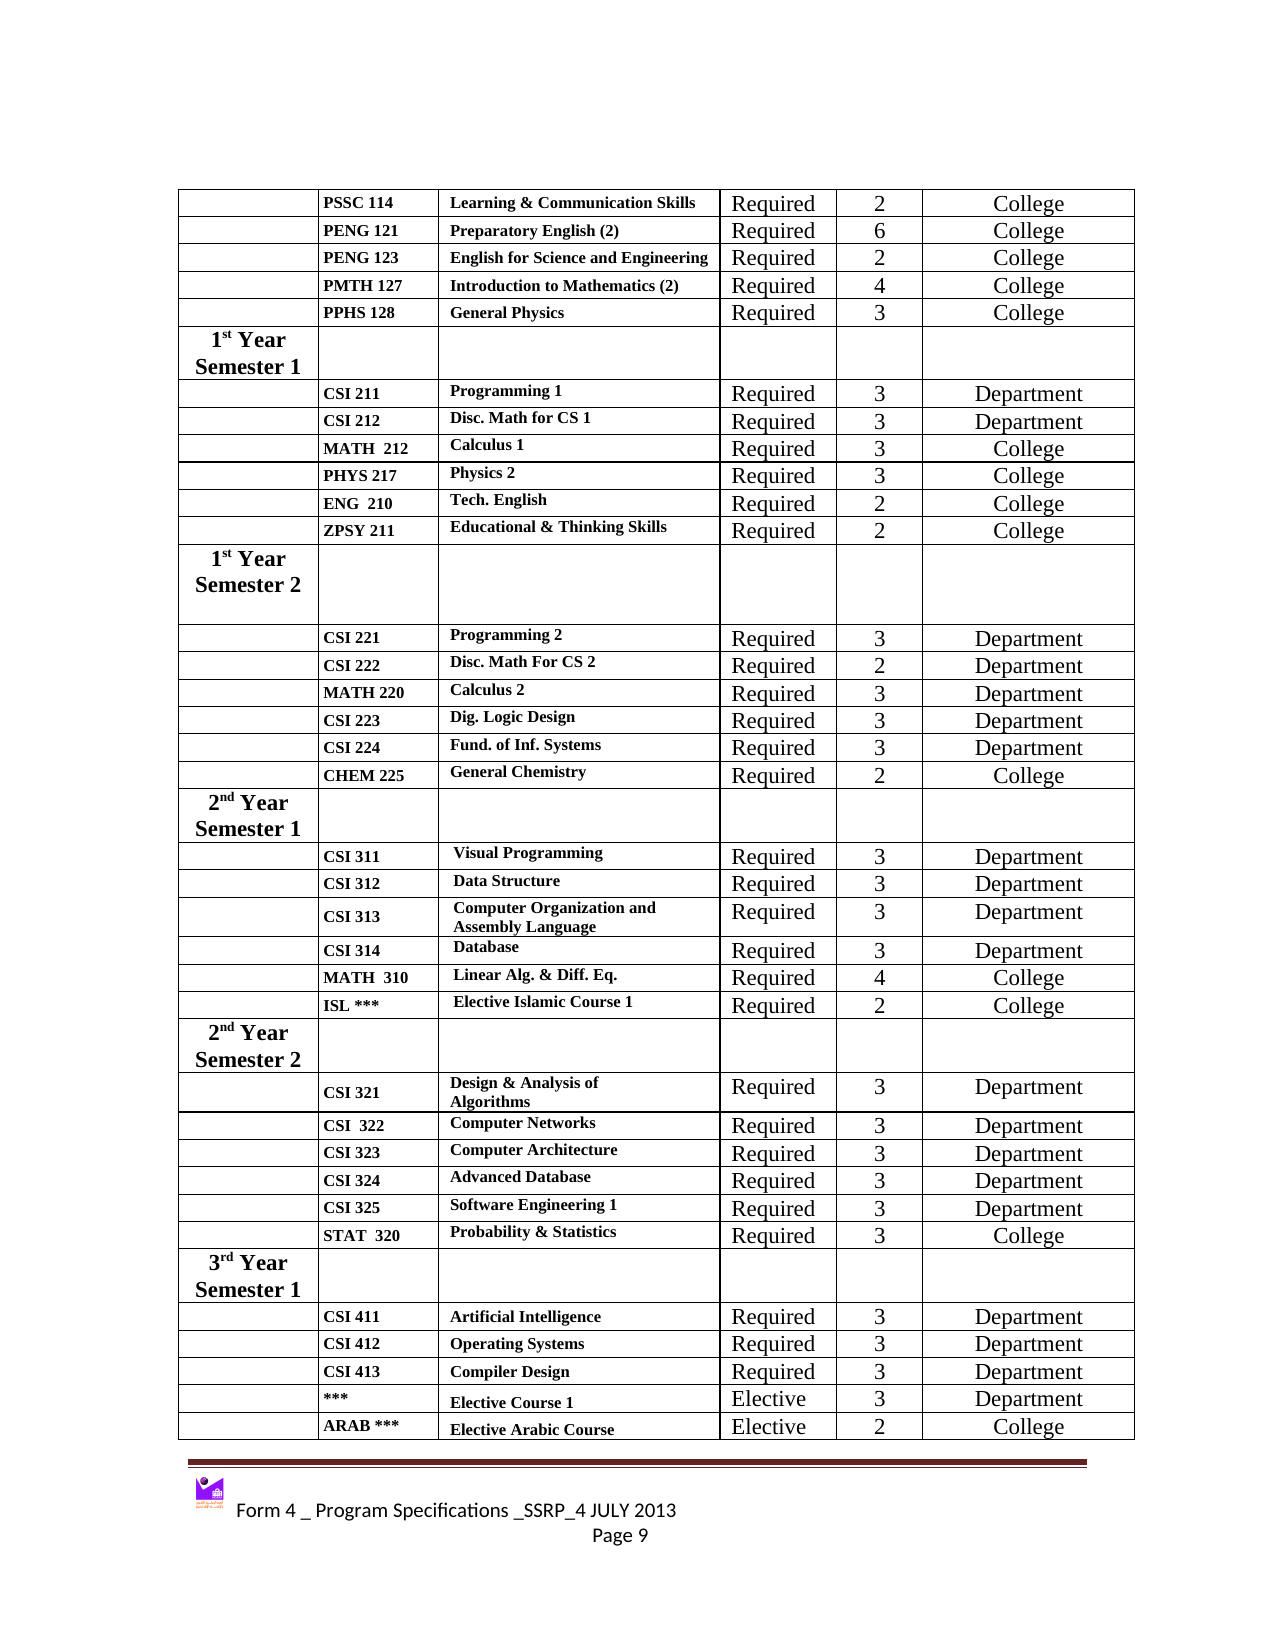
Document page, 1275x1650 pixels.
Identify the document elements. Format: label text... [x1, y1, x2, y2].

table_cell Computer Architecture [439, 1140, 719, 1166]
table_cell CSI 322 [319, 1113, 438, 1139]
table_cell MATH 220 [319, 680, 438, 706]
table_cell [439, 545, 719, 624]
table_cell Preparatory English (2) [439, 217, 719, 243]
table_cell Required [721, 408, 836, 434]
table_cell Department [923, 707, 1134, 733]
table_cell Required [721, 965, 836, 991]
table_cell 3 [837, 1331, 922, 1357]
table_cell 2 [837, 517, 922, 544]
table_cell Department [923, 1303, 1134, 1329]
table_cell Required [721, 762, 836, 788]
table_cell ARAB *** [319, 1413, 438, 1439]
table_cell [179, 1195, 318, 1221]
table_cell College [923, 435, 1134, 461]
table_cell [179, 965, 318, 991]
table_cell Required [721, 707, 836, 733]
table_cell [179, 1413, 318, 1439]
table_cell Required [721, 625, 836, 651]
table_cell 1st Year Semester 1 [179, 327, 318, 379]
table_cell Department [923, 1113, 1134, 1139]
table_cell 3rd Year Semester 1 [179, 1249, 318, 1302]
table_cell CSI 411 [319, 1303, 438, 1329]
table_cell Learning & Communication Skills [439, 190, 719, 216]
table_cell 4 [837, 965, 922, 991]
table_cell Artificial Intelligence [439, 1303, 719, 1329]
table_cell PSSC 114 [319, 190, 438, 216]
table_cell [179, 1303, 318, 1329]
table_cell 3 [837, 1385, 922, 1412]
table_cell 3 [837, 843, 922, 869]
table_cell Department [923, 1358, 1134, 1384]
table_cell [179, 1140, 318, 1166]
table_cell 3 [837, 937, 922, 963]
table_cell [179, 517, 318, 544]
table_cell ISL *** [319, 992, 438, 1018]
table_cell Disc. Math for CS 1 [439, 408, 719, 434]
table_cell College [923, 992, 1134, 1018]
table_cell 2 [837, 992, 922, 1018]
table_cell Tech. English [439, 490, 719, 516]
table_cell Operating Systems [439, 1331, 719, 1357]
table_cell CSI 211 [319, 380, 438, 407]
table_cell Physics 2 [439, 463, 719, 489]
table_cell Educational & Thinking Skills [439, 517, 719, 544]
table_cell STAT 320 [319, 1222, 438, 1248]
table_cell Elective Course 1 [439, 1385, 719, 1412]
table_cell College [923, 463, 1134, 489]
table_cell Compiler Design [439, 1358, 719, 1384]
table_cell [837, 1249, 922, 1302]
table_cell 3 [837, 1358, 922, 1384]
table_cell [179, 490, 318, 516]
table_cell Required [721, 843, 836, 869]
table_cell Computer Organization and Assembly Language [439, 898, 719, 936]
picture [187, 1470, 232, 1517]
table_cell College [923, 244, 1134, 271]
table_cell College [923, 490, 1134, 516]
table_cell CSI 323 [319, 1140, 438, 1166]
table_cell Calculus 1 [439, 435, 719, 461]
table_cell Required [721, 272, 836, 298]
table_cell [179, 762, 318, 788]
table_cell CSI 221 [319, 625, 438, 651]
table_cell PPHS 128 [319, 299, 438, 326]
table_cell [179, 1222, 318, 1248]
table_cell 2nd Year Semester 1 [179, 789, 318, 842]
table_cell CSI 314 [319, 937, 438, 963]
table_cell College [923, 190, 1134, 216]
table_cell [837, 545, 922, 624]
table_cell 3 [837, 680, 922, 706]
table_cell [319, 1019, 438, 1072]
table_cell [179, 217, 318, 243]
table_cell 3 [837, 1303, 922, 1329]
table_cell 3 [837, 1140, 922, 1166]
table_cell [179, 1331, 318, 1357]
table_cell 1st Year Semester 2 [179, 545, 318, 624]
table_cell Department [923, 843, 1134, 869]
table_cell 3 [837, 870, 922, 897]
table_cell [923, 545, 1134, 624]
table_cell [439, 1249, 719, 1302]
table_cell [179, 680, 318, 706]
table_cell 2nd Year Semester 2 [179, 1019, 318, 1072]
table_cell Department [923, 1167, 1134, 1193]
table_cell [179, 625, 318, 651]
table_cell CSI 311 [319, 843, 438, 869]
table_cell 3 [837, 299, 922, 326]
table_cell Required [721, 1167, 836, 1193]
table_cell Department [923, 734, 1134, 761]
table_cell [179, 734, 318, 761]
table_cell 3 [837, 898, 922, 936]
table_cell Department [923, 625, 1134, 651]
table_cell *** [319, 1385, 438, 1412]
table_cell Required [721, 870, 836, 897]
table_cell College [923, 272, 1134, 298]
table_cell General Chemistry [439, 762, 719, 788]
table_cell Required [721, 380, 836, 407]
table_cell [179, 1167, 318, 1193]
table_cell [179, 190, 318, 216]
table_cell 3 [837, 1195, 922, 1221]
table_cell PENG 123 [319, 244, 438, 271]
table_cell PHYS 217 [319, 463, 438, 489]
table_cell Database [439, 937, 719, 963]
table_cell Required [721, 734, 836, 761]
table_cell 3 [837, 1167, 922, 1193]
table_cell Computer Networks [439, 1113, 719, 1139]
table_cell CSI 321 [319, 1073, 438, 1111]
table_cell Department [923, 937, 1134, 963]
table_cell [439, 327, 719, 379]
table_cell Required [721, 1195, 836, 1221]
table_cell 3 [837, 463, 922, 489]
table_cell ZPSY 211 [319, 517, 438, 544]
table_cell Required [721, 1113, 836, 1139]
table_cell Disc. Math For CS 2 [439, 652, 719, 678]
table_cell 2 [837, 490, 922, 516]
table_cell Elective Arabic Course [439, 1413, 719, 1439]
table_cell 3 [837, 1073, 922, 1111]
table_cell Calculus 2 [439, 680, 719, 706]
table_cell [179, 299, 318, 326]
table_cell Required [721, 463, 836, 489]
table_cell [721, 545, 836, 624]
table_cell 3 [837, 707, 922, 733]
table_cell Required [721, 898, 836, 936]
table_cell College [923, 517, 1134, 544]
table_cell Programming 2 [439, 625, 719, 651]
table_cell Department [923, 652, 1134, 678]
table_cell College [923, 762, 1134, 788]
table_cell CSI 223 [319, 707, 438, 733]
table_cell Advanced Database [439, 1167, 719, 1193]
table_cell [179, 244, 318, 271]
table_cell Dig. Logic Design [439, 707, 719, 733]
table_cell [923, 789, 1134, 842]
table_cell 3 [837, 1113, 922, 1139]
table_cell Required [721, 244, 836, 271]
table_cell Required [721, 1358, 836, 1384]
table_cell Required [721, 1303, 836, 1329]
table_cell MATH 310 [319, 965, 438, 991]
table_cell Required [721, 1140, 836, 1166]
table_cell English for Science and Engineering [439, 244, 719, 271]
table_cell Required [721, 217, 836, 243]
table_cell Department [923, 1140, 1134, 1166]
table_cell Required [721, 1222, 836, 1248]
table_cell Department [923, 1195, 1134, 1221]
table_cell CSI 313 [319, 898, 438, 936]
table_cell [319, 327, 438, 379]
table_cell Design & Analysis of Algorithms [439, 1073, 719, 1111]
table_cell College [923, 1222, 1134, 1248]
table_cell Required [721, 490, 836, 516]
table_cell CSI 312 [319, 870, 438, 897]
table_cell CSI 324 [319, 1167, 438, 1193]
table_cell CSI 212 [319, 408, 438, 434]
table_cell [837, 1019, 922, 1072]
table_cell Required [721, 680, 836, 706]
table_cell [319, 545, 438, 624]
table_cell Required [721, 652, 836, 678]
table_cell 3 [837, 380, 922, 407]
table_cell Department [923, 408, 1134, 434]
table_cell [179, 707, 318, 733]
table_cell Programming 1 [439, 380, 719, 407]
table_cell General Physics [439, 299, 719, 326]
table_cell [179, 463, 318, 489]
table_cell 2 [837, 1413, 922, 1439]
table_cell Data Structure [439, 870, 719, 897]
table_cell 3 [837, 408, 922, 434]
table_cell CSI 224 [319, 734, 438, 761]
table_cell ENG 210 [319, 490, 438, 516]
table_cell 3 [837, 435, 922, 461]
table_cell CSI 222 [319, 652, 438, 678]
table_cell Department [923, 1331, 1134, 1357]
table_cell Department [923, 1073, 1134, 1111]
table_cell [439, 1019, 719, 1072]
table_cell [721, 789, 836, 842]
table_cell [179, 435, 318, 461]
table_cell [179, 380, 318, 407]
table_cell [319, 1249, 438, 1302]
table_cell Required [721, 1331, 836, 1357]
table_cell Department [923, 898, 1134, 936]
table_cell Linear Alg. & Diff. Eq. [439, 965, 719, 991]
table_cell Required [721, 299, 836, 326]
table_cell Introduction to Mathematics (2) [439, 272, 719, 298]
table_cell Department [923, 680, 1134, 706]
table_cell MATH 212 [319, 435, 438, 461]
table_cell 3 [837, 734, 922, 761]
table_cell PENG 121 [319, 217, 438, 243]
table_cell College [923, 217, 1134, 243]
table_cell College [923, 965, 1134, 991]
table_cell Visual Programming [439, 843, 719, 869]
table_cell Elective Islamic Course 1 [439, 992, 719, 1018]
table_cell Required [721, 992, 836, 1018]
table_cell [923, 327, 1134, 379]
table_cell [439, 789, 719, 842]
table_cell CHEM 225 [319, 762, 438, 788]
table_cell CSI 412 [319, 1331, 438, 1357]
table_cell 2 [837, 190, 922, 216]
table_cell [721, 1019, 836, 1072]
table_cell [837, 789, 922, 842]
table_cell [837, 327, 922, 379]
table_cell CSI 325 [319, 1195, 438, 1221]
table_cell Probability & Statistics [439, 1222, 719, 1248]
table_cell Fund. of Inf. Systems [439, 734, 719, 761]
table_cell 3 [837, 1222, 922, 1248]
table_cell PMTH 127 [319, 272, 438, 298]
table_cell [179, 870, 318, 897]
table_cell [179, 898, 318, 936]
table_cell College [923, 1413, 1134, 1439]
table_cell Required [721, 1073, 836, 1111]
table_cell [179, 408, 318, 434]
table_cell 6 [837, 217, 922, 243]
table_cell Required [721, 517, 836, 544]
table_cell Required [721, 937, 836, 963]
table_cell CSI 413 [319, 1358, 438, 1384]
table_cell [721, 1249, 836, 1302]
table_cell 4 [837, 272, 922, 298]
table_cell [179, 652, 318, 678]
table_cell [179, 1385, 318, 1412]
table_cell [179, 937, 318, 963]
table_cell Software Engineering 1 [439, 1195, 719, 1221]
table_cell Required [721, 435, 836, 461]
table_cell [179, 992, 318, 1018]
table_cell 3 [837, 625, 922, 651]
table_cell Elective [721, 1413, 836, 1439]
table_cell Required [721, 190, 836, 216]
table_cell Department [923, 1385, 1134, 1412]
table_cell Department [923, 380, 1134, 407]
table_cell Department [923, 870, 1134, 897]
table_cell [179, 272, 318, 298]
table_cell [319, 789, 438, 842]
table_cell [721, 327, 836, 379]
table_cell [179, 1073, 318, 1111]
table_cell College [923, 299, 1134, 326]
table_cell [923, 1019, 1134, 1072]
table_cell Elective [721, 1385, 836, 1412]
table_cell 2 [837, 244, 922, 271]
table_cell [179, 843, 318, 869]
table_cell 2 [837, 652, 922, 678]
table_cell [179, 1113, 318, 1139]
table_cell 2 [837, 762, 922, 788]
table_cell [179, 1358, 318, 1384]
table_cell [923, 1249, 1134, 1302]
